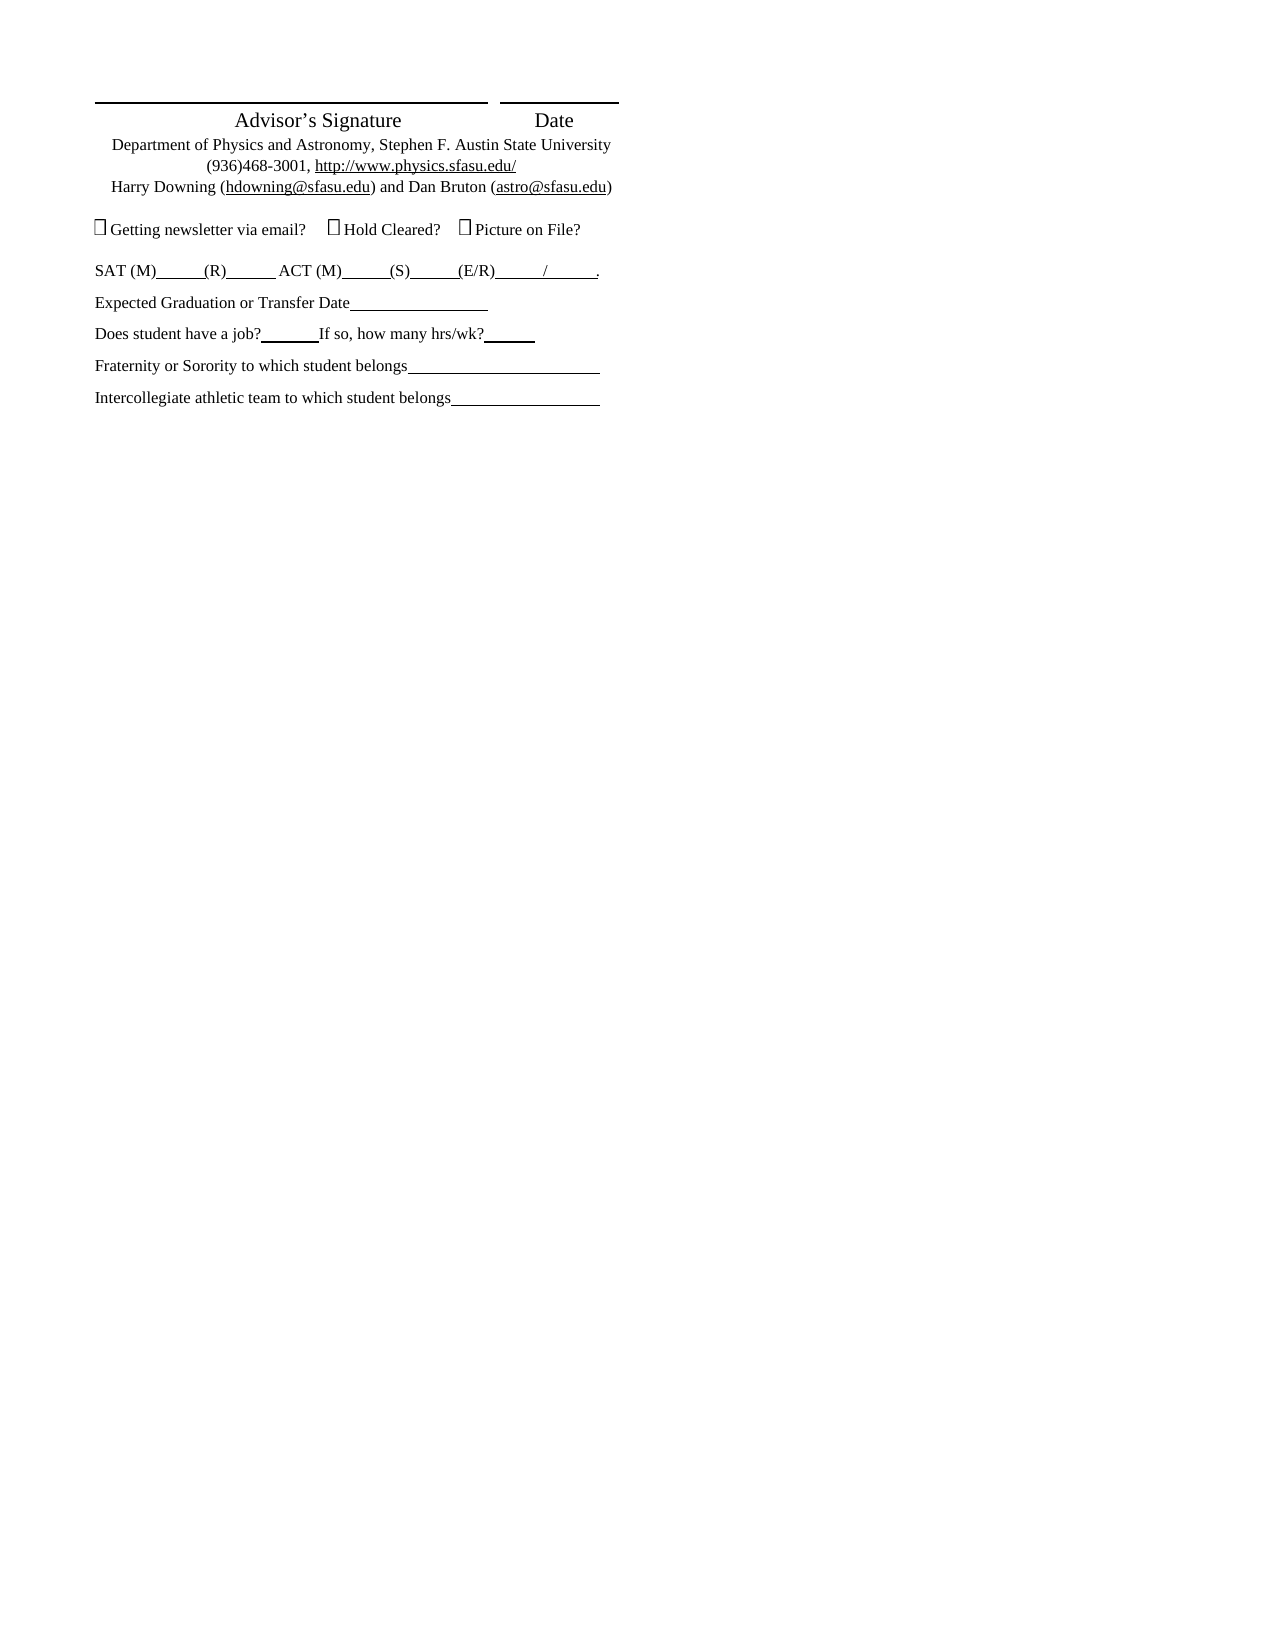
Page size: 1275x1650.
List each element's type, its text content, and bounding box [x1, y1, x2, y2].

picture [459, 219, 471, 235]
text Advisor’s Signature Date [94, 108, 628, 132]
text Fraternity or Sorority to which student belongs [94, 356, 628, 375]
picture [328, 219, 340, 235]
text Getting newsletter via email? Hold Cleared? Picture on File? [94, 219, 628, 248]
text SAT (M) (R) ACT (M) (S) (E/R) / . [94, 261, 628, 280]
text Department of Physics and Astronomy, Stephen F. Austin State University [94, 134, 628, 154]
text Intercollegiate athletic team to which student belongs [94, 387, 628, 407]
text Harry Downing (hdowning@sfasu.edu) and Dan Bruton (astro@sfasu.edu) [94, 177, 628, 196]
picture [94, 219, 106, 235]
text Does student have a job? If so, how many hrs/wk? [94, 324, 628, 343]
text Expected Graduation or Transfer Date [94, 292, 628, 312]
text (936)468-3001, http://www.physics.sfasu.edu/ [94, 156, 628, 175]
